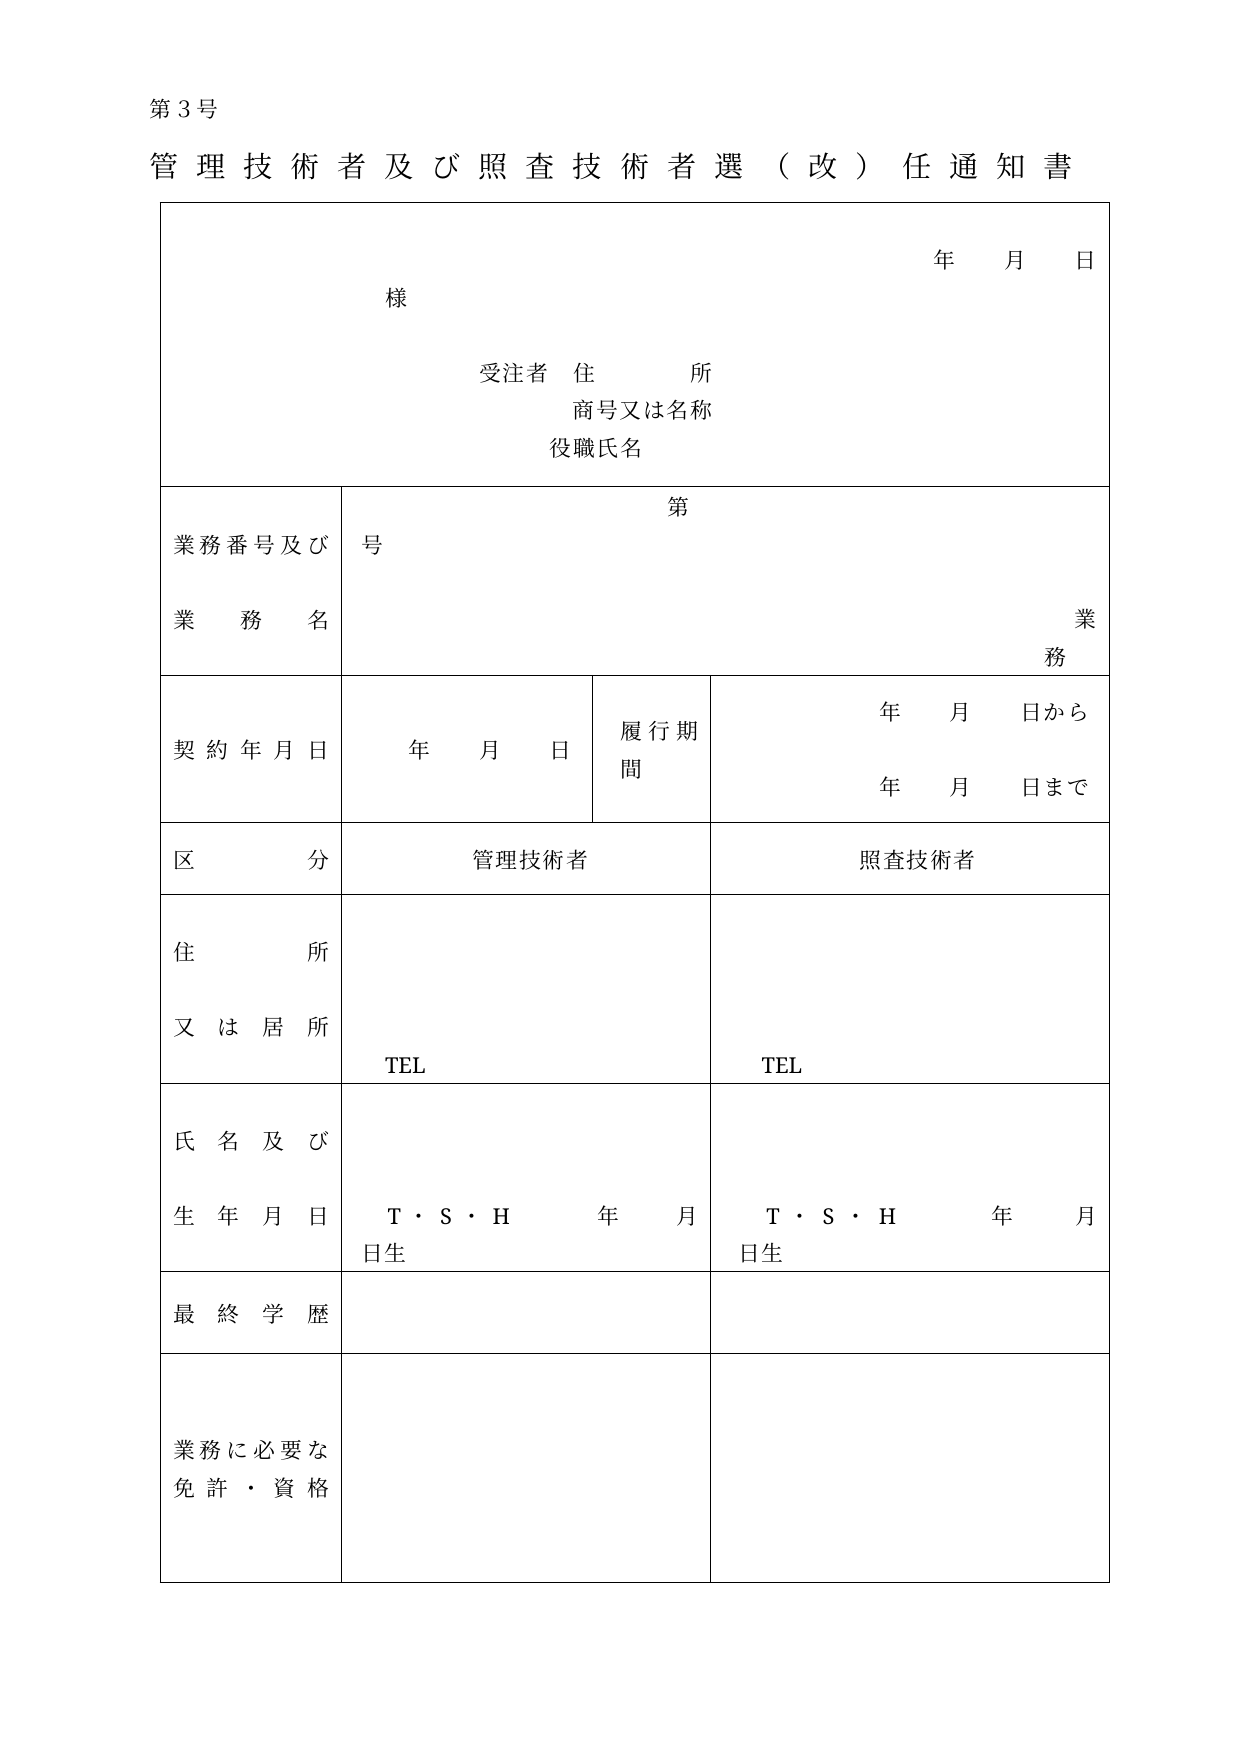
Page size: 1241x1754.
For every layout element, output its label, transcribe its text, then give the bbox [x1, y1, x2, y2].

table_cell 照査技術者 [711, 823, 1109, 894]
table_cell T･S･H 年 月 日生 [711, 1084, 1109, 1271]
table_cell T･S･H 年 月 日生 [342, 1084, 710, 1271]
table_cell [711, 1272, 1109, 1353]
table_cell TEL [342, 895, 710, 1083]
table_cell 契約年月日 [161, 676, 341, 822]
table_cell 業務番号及び 業務名 [161, 487, 341, 675]
table_cell [342, 1272, 710, 1353]
table_cell 年 月 日から 年 月 日まで [711, 676, 1109, 822]
text 第３号 [149, 89, 1091, 127]
table_cell 業務に必要な 免許・資格 [161, 1354, 341, 1582]
table_cell 区分 [161, 823, 341, 894]
table_cell 第 号 業務 [342, 487, 1109, 675]
text 管理技術者及び照査技術者選（改）任通知書 [149, 127, 1091, 202]
table_cell 履行期間 [593, 676, 710, 822]
table_cell [342, 1354, 710, 1582]
table_cell [711, 1354, 1109, 1582]
table_cell 氏名及び 生年月日 [161, 1084, 341, 1271]
table_cell 最終学歴 [161, 1272, 341, 1353]
table_cell 年 月 日 [342, 676, 592, 822]
table_header 年 月 日 様 受注者 住 所 商号又は名称 役職氏名 [161, 203, 1109, 486]
table_cell TEL [711, 895, 1109, 1083]
table_cell 住所 又は居所 [161, 895, 341, 1083]
table_cell 管理技術者 [342, 823, 710, 894]
